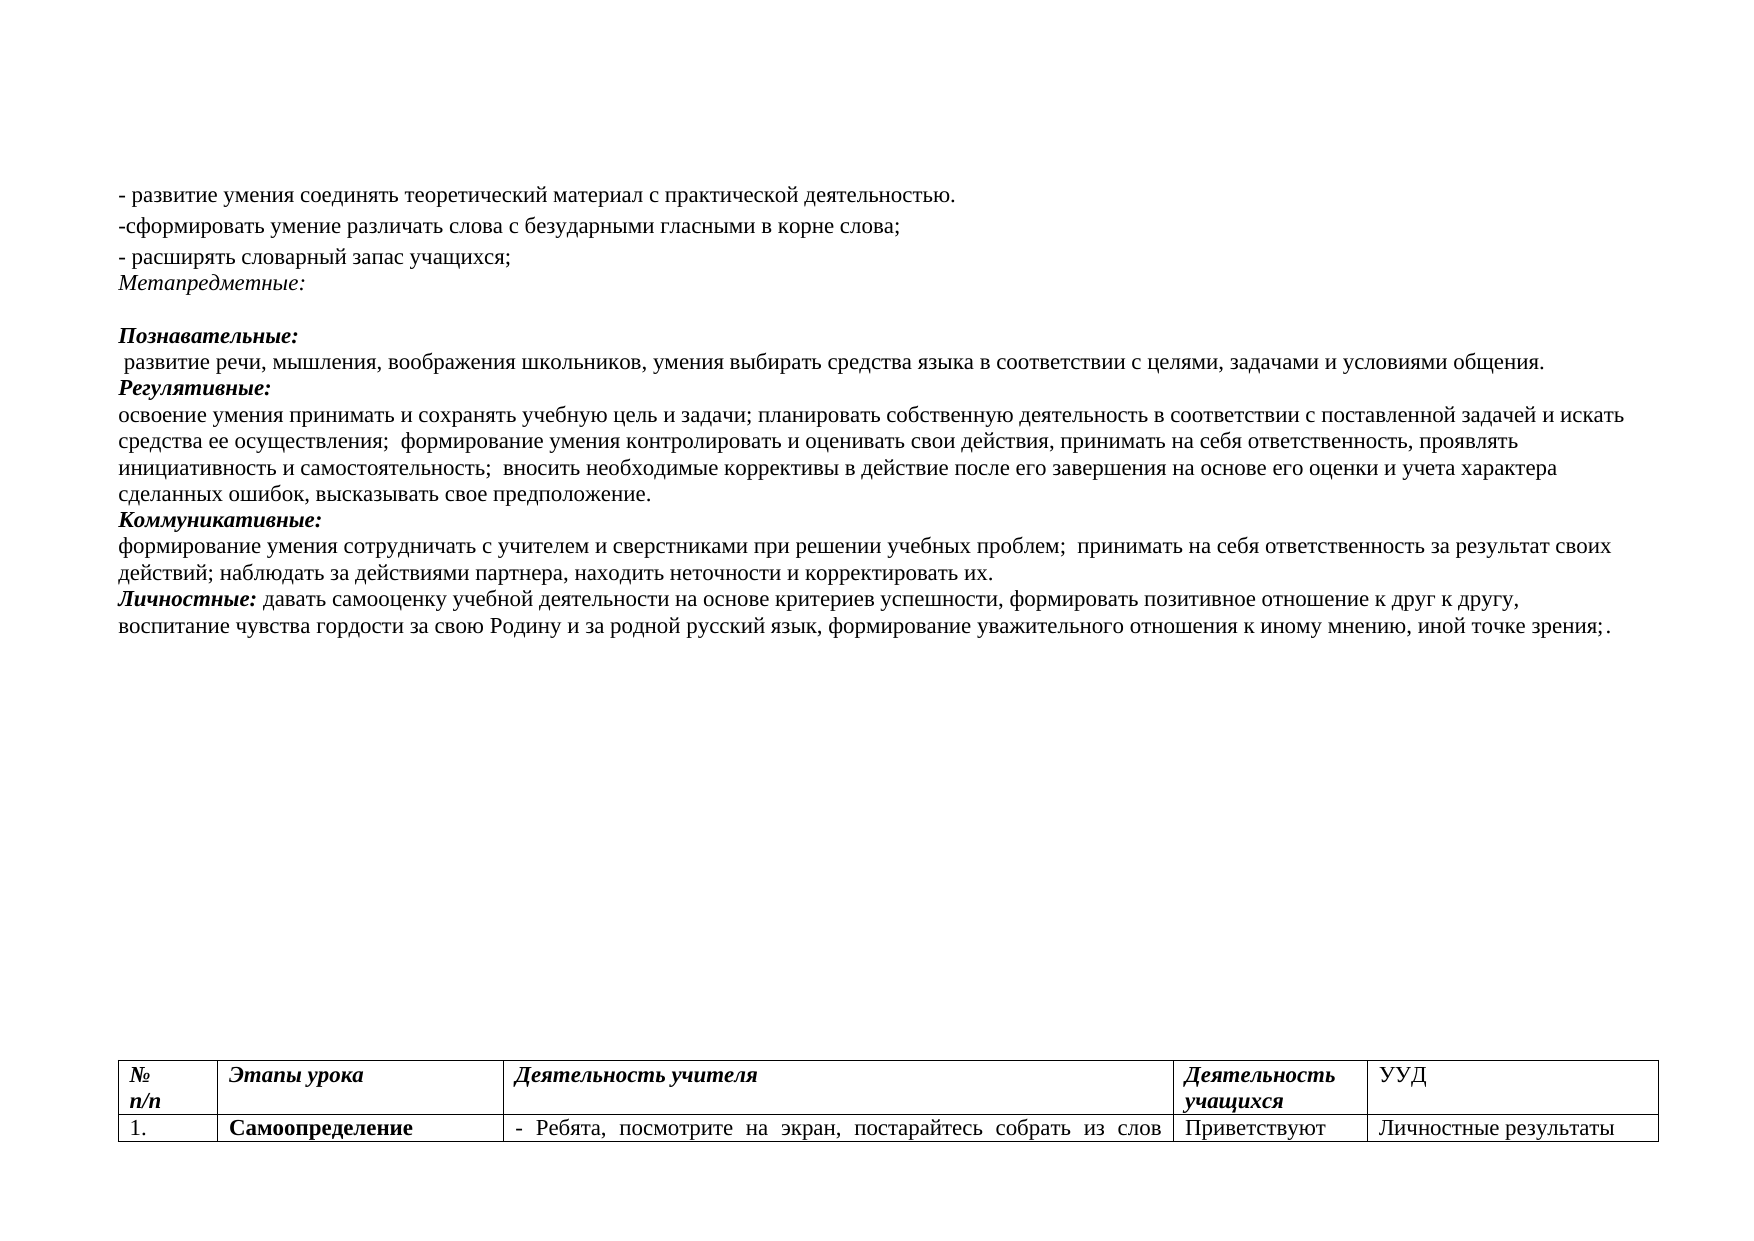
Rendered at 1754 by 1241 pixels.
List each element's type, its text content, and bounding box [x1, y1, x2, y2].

table_header Деятельность учащихся [1174, 1061, 1367, 1113]
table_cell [218, 1115, 503, 1141]
text -сформировать умение различать слова с безударными гласными в корне слова; [118, 208, 1636, 238]
text освоение умения принимать и сохранять учебную цель и задачи; планировать собственную деятельность в соответствии с поставленной задачей и искать средства ее осуществления; формирование умения контролировать и оценивать свои действия, принимать на себя ответственность, проявлять инициативность и самостоятельность; вносить необходимые коррективы в действие после его завершения на основе его оценки и учета характера сделанных ошибок, высказывать свое предположение. [118, 401, 1636, 506]
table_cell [1174, 1115, 1367, 1141]
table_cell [1368, 1115, 1658, 1141]
text формирование умения сотрудничать с учителем и сверстниками при решении учебных проблем; принимать на себя ответственность за результат своих действий; наблюдать за действиями партнера, находить неточности и корректировать их. [118, 533, 1636, 585]
text - расширять словарный запас учащихся; [118, 238, 1636, 269]
text Познавательные: [118, 322, 1636, 348]
table_cell 1. [119, 1115, 217, 1141]
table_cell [504, 1115, 1173, 1141]
text развитие речи, мышления, воображения школьников, умения выбирать средства языка в соответствии с целями, задачами и условиями общения. [118, 348, 1636, 374]
table_header Этапы урока [218, 1061, 503, 1113]
text Личностные: давать самооценку учебной деятельности на основе критериев успешности, формировать позитивное отношение к друг к другу, воспитание чувства гордости за свою Родину и за родной русский язык, формирование уважительного отношения к иному мнению, иной точке зрения;. [118, 585, 1636, 638]
table_header № п/п [119, 1061, 217, 1113]
table_header УУД [1368, 1061, 1658, 1113]
table_header Деятельность учителя [504, 1061, 1173, 1113]
text Метапредметные: [118, 269, 1636, 295]
text - развитие умения соединять теоретический материал с практической деятельностью. [118, 177, 1636, 208]
text Коммуникативные: [118, 506, 1636, 533]
text Регулятивные: [118, 374, 1636, 401]
